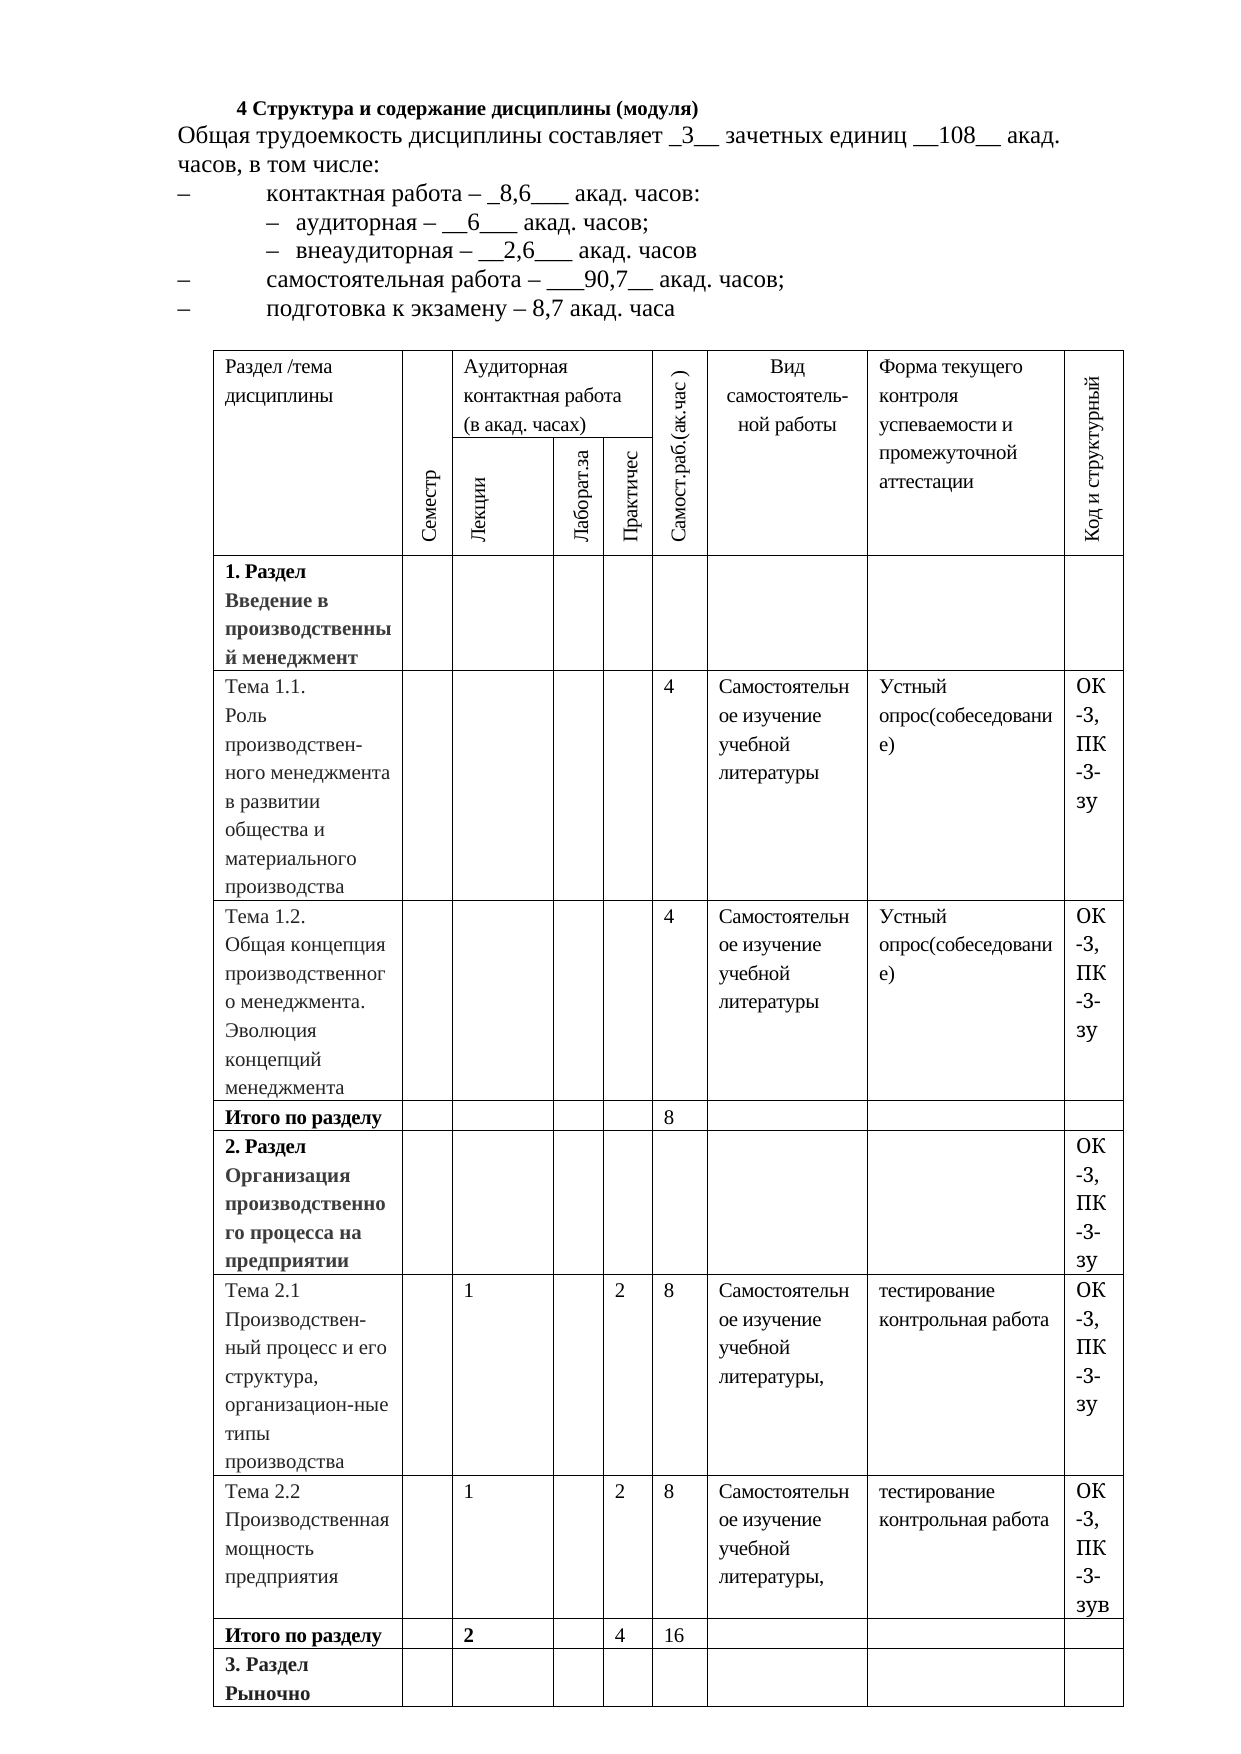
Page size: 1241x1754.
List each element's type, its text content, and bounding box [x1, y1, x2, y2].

table_cell [453, 1649, 553, 1706]
table_cell [1065, 556, 1123, 670]
table_cell ОК-3, ПК-3-зу [1065, 671, 1123, 899]
table_cell [554, 1131, 603, 1274]
table_cell [453, 1131, 553, 1274]
table_cell [1065, 1649, 1123, 1706]
table_cell 8 [653, 1275, 707, 1474]
table_cell [868, 1131, 1064, 1274]
table_cell Лаборат.занятия [554, 438, 603, 555]
table_cell [604, 556, 652, 670]
table_cell ОК-3, ПК-3-зув [1065, 1476, 1123, 1618]
text – подготовка к экзамену – 8,7 акад. часа [177, 293, 1122, 322]
table_cell [653, 1131, 707, 1274]
table_cell ОК-3, ПК-3-зу [1065, 1131, 1123, 1274]
table_cell Устный опрос(собеседование) [868, 671, 1064, 899]
table_cell [403, 901, 452, 1100]
table_cell [403, 1101, 452, 1130]
table_cell [604, 1649, 652, 1706]
table_cell тестирование контрольная работа [868, 1275, 1064, 1474]
table_cell [403, 1131, 452, 1274]
table_cell [403, 671, 452, 899]
table_cell [868, 1649, 1064, 1706]
table_cell [604, 1131, 652, 1274]
table_cell Самостоятельное изучение учебной литературы, [708, 1275, 867, 1474]
table_cell [403, 1275, 452, 1474]
table_cell 8 [653, 1476, 707, 1618]
table_cell Итого по разделу [214, 1101, 402, 1130]
table_cell [1065, 1619, 1123, 1648]
table_cell [708, 556, 867, 670]
table_cell 2. Раздел Организация производственного процесса на предприятии [214, 1131, 402, 1274]
table_cell [453, 1101, 553, 1130]
table_cell [604, 1101, 652, 1130]
table_cell [868, 556, 1064, 670]
table_cell [403, 1619, 452, 1648]
table_cell 1 [453, 1476, 553, 1618]
table_cell Самостоятельное изучение учебной литературы [708, 901, 867, 1100]
table_cell [604, 901, 652, 1100]
table_header Вид самостоятель- ной работы [708, 351, 867, 555]
table_cell [554, 1476, 603, 1618]
text – аудиторная – __6___ акад. часов; [177, 207, 1122, 235]
table_cell [554, 1101, 603, 1130]
table_header Семестр [403, 351, 452, 555]
table_header Раздел /тема дисциплины [214, 351, 402, 555]
text – контактная работа – _8,6___ акад. часов: [177, 178, 1122, 207]
text – самостоятельная работа – ___90,7__ акад. часов; [177, 264, 1122, 293]
table_header Аудиторная контактная работа (в акад. часах) [453, 351, 652, 437]
table_cell Тема 2.1 Производствен-ный процесс и его структура, организацион-ные типы производства [214, 1275, 402, 1474]
table_cell [403, 556, 452, 670]
text 4 Структура и содержание дисциплины (модуля) [236, 96, 1122, 120]
table_cell 1 [453, 1275, 553, 1474]
table_cell [653, 556, 707, 670]
table_cell ОК-3, ПК-3-зу [1065, 901, 1123, 1100]
table_cell [554, 671, 603, 899]
table_cell [653, 1649, 707, 1706]
table_cell Самостоятельное изучение учебной литературы, [708, 1476, 867, 1618]
table_cell Самостоятельное изучение учебной литературы [708, 671, 867, 899]
table_cell [708, 1649, 867, 1706]
table_cell [708, 1101, 867, 1130]
table_cell [868, 1101, 1064, 1130]
table_cell 2 [604, 1275, 652, 1474]
table_cell 4 [653, 901, 707, 1100]
table_header Форма текущего контроля успеваемости и промежуточной аттестации [868, 351, 1064, 555]
table_cell [554, 901, 603, 1100]
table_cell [214, 1649, 402, 1706]
table_cell 2 [604, 1476, 652, 1618]
table_cell [868, 1619, 1064, 1648]
table_cell ОК-3, ПК-3-зу [1065, 1275, 1123, 1474]
table_cell [604, 671, 652, 899]
table_cell [403, 1476, 452, 1618]
table_cell Тема 1.2. Общая концепция производственного менеджмента. Эволюция концепций менеджмента [214, 901, 402, 1100]
table_cell 16 [653, 1619, 707, 1648]
table_cell [708, 1131, 867, 1274]
table_cell [554, 556, 603, 670]
table_cell Устный опрос(собеседование) [868, 901, 1064, 1100]
text Общая трудоемкость дисциплины составляет _3__ зачетных единиц __108__ акад. часов, в том числе: [177, 120, 1122, 178]
table_cell 4 [604, 1619, 652, 1648]
table_cell [453, 556, 553, 670]
table_cell [453, 671, 553, 899]
table_header Самост.раб.(ак.час ) [653, 351, 707, 555]
table_cell [554, 1619, 603, 1648]
table_cell [403, 1649, 452, 1706]
table_cell [1065, 1101, 1123, 1130]
table_cell 2 [453, 1619, 553, 1648]
table_cell 1. Раздел Введение в производственный менеджмент [214, 556, 402, 670]
table_cell Практические занятия [604, 438, 652, 555]
table_header Код и структурный элемент кккомкомпетенци [1065, 351, 1123, 555]
table_cell 4 [653, 671, 707, 899]
table_cell Тема 2.2 Производственная мощность предприятия [214, 1476, 402, 1618]
table_cell Лекции [453, 438, 553, 555]
table_cell [708, 1619, 867, 1648]
text – внеаудиторная – __2,6___ акад. часов [177, 235, 1122, 264]
table_cell [453, 901, 553, 1100]
table_cell [554, 1649, 603, 1706]
table_cell Итого по разделу [214, 1619, 402, 1648]
table_cell [554, 1275, 603, 1474]
table_cell тестирование контрольная работа [868, 1476, 1064, 1618]
table_cell 8 [653, 1101, 707, 1130]
table_cell Тема 1.1. Роль производствен-ного менеджмента в развитии общества и материального производства [214, 671, 402, 899]
